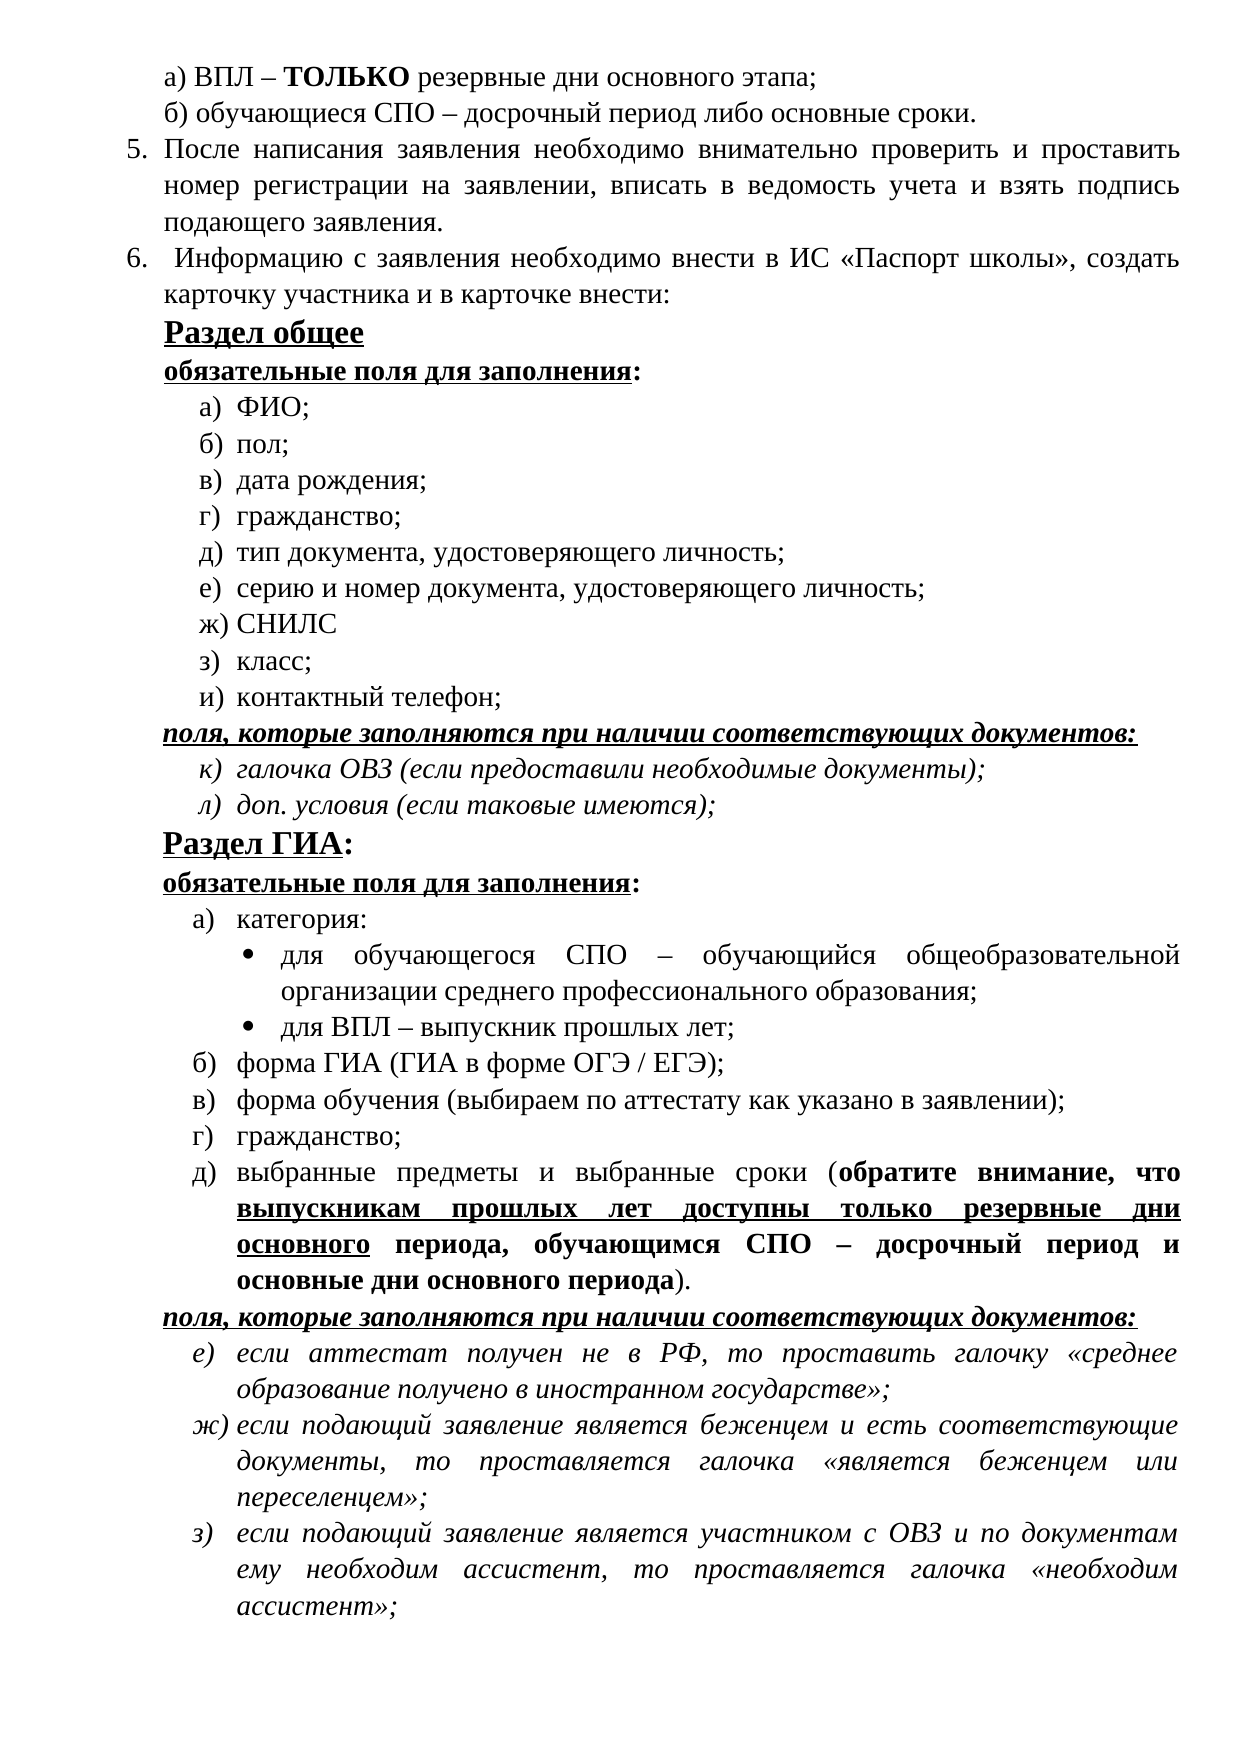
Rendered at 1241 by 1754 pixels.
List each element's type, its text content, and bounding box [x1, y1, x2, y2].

list После написания заявления необходимо внимательно проверить и проставить номер регистрации на заявлении, вписать в ведомость учета и взять подпись подающего заявления. [126, 131, 1181, 237]
list для ВПЛ – выпускник прошлых лет; [243, 1009, 1181, 1043]
list гражданство; [199, 498, 1181, 532]
list обязательные поля для заполнения: [162, 865, 1181, 898]
list СНИЛС [199, 606, 1181, 640]
list а) ВПЛ – ТОЛЬКО резервные дни основного этапа; [164, 59, 1181, 93]
list Информацию с заявления необходимо внести в ИС «Паспорт школы», создать карточку участника и в карточке внести: [126, 240, 1181, 309]
list обязательные поля для заполнения: [164, 353, 1181, 387]
list категория: [192, 901, 1181, 934]
list форма обучения (выбираем по аттестату как указано в заявлении); [192, 1082, 1181, 1115]
list если подающий заявление является беженцем и есть соответствующие документы, то проставляется галочка «является беженцем или переселенцем»; [192, 1407, 1181, 1513]
list Раздел ГИА: [162, 823, 1181, 862]
list для обучающегося СПО – обучающийся общеобразовательной организации среднего профессионального образования; [243, 937, 1181, 1007]
list класс; [199, 643, 1181, 676]
list б) обучающиеся СПО – досрочный период либо основные сроки. [164, 95, 1181, 129]
list галочка ОВЗ (если предоставили необходимые документы); [199, 751, 1181, 784]
list контактный телефон; [199, 679, 1181, 712]
list ФИО; [199, 389, 1181, 423]
list серию и номер документа, удостоверяющего личность; [199, 570, 1181, 604]
text поля, которые заполняются при наличии соответствующих документов: [162, 715, 1181, 748]
list пол; [199, 426, 1181, 459]
list форма ГИА (ГИА в форме ОГЭ / ЕГЭ); [192, 1046, 1181, 1079]
list дата рождения; [199, 462, 1181, 495]
list тип документа, удостоверяющего личность; [199, 534, 1181, 568]
list выбранные предметы и выбранные сроки (обратите внимание, что выпускникам прошлых лет доступны только резервные дни основного периода, обучающимся СПО – досрочный период и основные дни основного периода). [192, 1154, 1181, 1296]
list если аттестат получен не в РФ, то проставить галочку «среднее образование получено в иностранном государстве»; [192, 1335, 1181, 1404]
list доп. условия (если таковые имеются); [199, 787, 1181, 821]
list гражданство; [192, 1118, 1181, 1151]
list поля, которые заполняются при наличии соответствующих документов: [162, 1299, 1181, 1332]
list если подающий заявление является участником с ОВЗ и по документам ему необходим ассистент, то проставляется галочка «необходим ассистент»; [192, 1516, 1181, 1621]
list Раздел общее [164, 312, 1181, 350]
